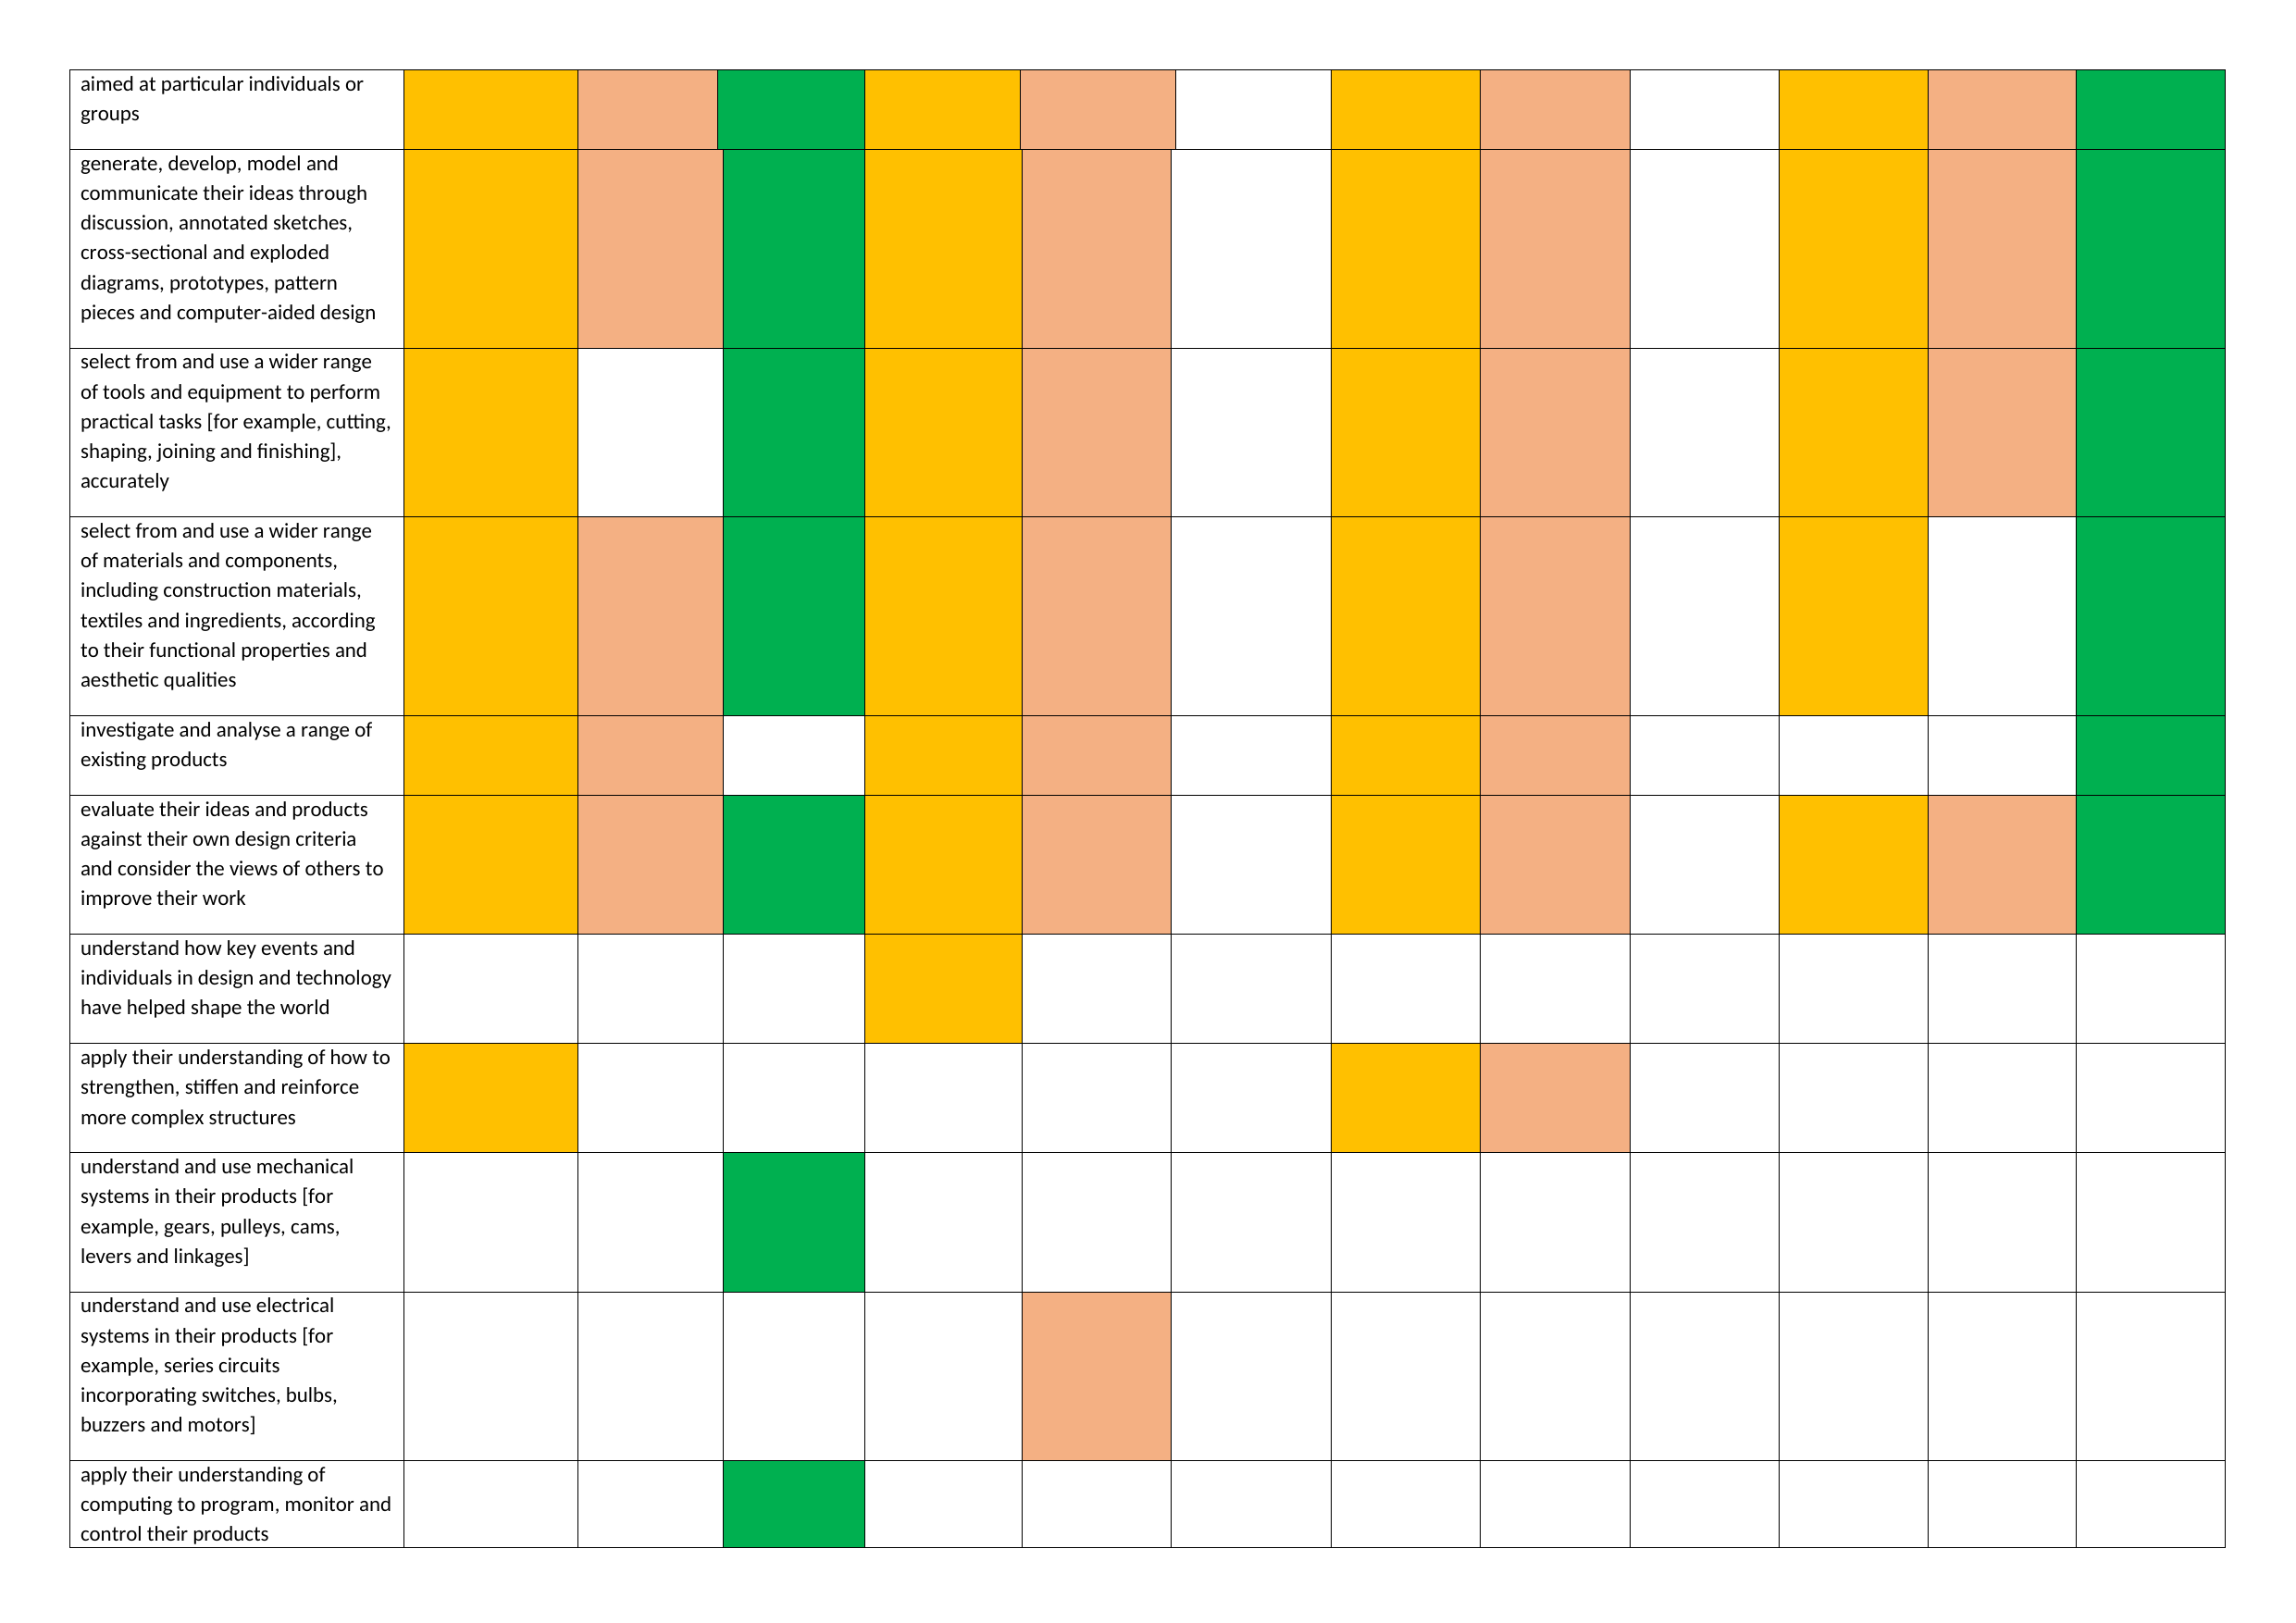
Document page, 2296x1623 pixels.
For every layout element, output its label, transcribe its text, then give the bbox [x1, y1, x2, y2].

table_cell [1332, 349, 1480, 516]
table_cell [2077, 1153, 2225, 1292]
table_cell [1172, 1293, 1331, 1460]
table_cell [404, 1153, 577, 1292]
table_cell [1332, 1293, 1480, 1460]
table_cell [865, 1044, 1022, 1152]
table_cell [578, 935, 723, 1043]
table_cell [404, 150, 577, 348]
table_cell [1172, 1461, 1331, 1547]
table_cell [724, 716, 864, 795]
table_cell [1929, 150, 2076, 348]
table_cell [2077, 796, 2225, 934]
table_cell [1481, 796, 1630, 934]
table_cell [1780, 1293, 1928, 1460]
table_cell [1332, 517, 1480, 715]
table_cell [1023, 1044, 1171, 1152]
table_cell [1631, 796, 1779, 934]
table_cell [1929, 70, 2076, 149]
table_cell [1780, 349, 1928, 516]
table_cell [1023, 517, 1171, 715]
table_cell [1481, 349, 1630, 516]
table_cell [1631, 935, 1779, 1043]
table_cell [404, 70, 577, 149]
table_cell generate, develop, model and communicate their ideas through discussion, annotated sketches, cross-sectional and exploded diagrams, prototypes, pattern pieces and computer-aided design [70, 150, 403, 348]
table_cell [1481, 1293, 1630, 1460]
table_cell understand and use mechanical systems in their products [for example, gears, pulleys, cams, levers and linkages] [70, 1153, 403, 1292]
table_cell [578, 517, 723, 715]
table_cell [404, 1461, 577, 1547]
table_cell [718, 70, 864, 149]
table_cell [1631, 517, 1779, 715]
table_cell [1172, 349, 1331, 516]
table_cell [1023, 796, 1171, 934]
table_cell [2077, 716, 2225, 795]
table_cell [865, 1293, 1022, 1460]
table_cell evaluate their ideas and products against their own design criteria and consider the views of others to improve their work [70, 796, 403, 934]
table_cell [1172, 716, 1331, 795]
table_cell [1929, 1153, 2076, 1292]
table_cell [578, 716, 723, 795]
table_cell [1023, 1461, 1171, 1547]
table_cell [1481, 1153, 1630, 1292]
table_cell [578, 1293, 723, 1460]
table_cell understand and use electrical systems in their products [for example, series circuits incorporating switches, bulbs, buzzers and motors] [70, 1293, 403, 1460]
table_cell [865, 1461, 1022, 1547]
table_cell [1631, 1153, 1779, 1292]
table_cell [1929, 1293, 2076, 1460]
table_cell [404, 1044, 577, 1152]
table_cell [1023, 935, 1171, 1043]
table_cell [578, 349, 723, 516]
table_cell [1631, 349, 1779, 516]
table_cell [2077, 517, 2225, 715]
table_cell [404, 796, 577, 934]
table_cell [1481, 150, 1630, 348]
table_cell [404, 349, 577, 516]
table_cell [724, 796, 864, 934]
table_cell apply their understanding of how to strengthen, stiffen and reinforce more complex structures [70, 1044, 403, 1152]
table_cell [1631, 70, 1779, 149]
table_cell [1780, 70, 1928, 149]
table_cell [1481, 1044, 1630, 1152]
table_cell [1023, 150, 1171, 348]
table_cell [865, 70, 1020, 149]
table_cell [1172, 935, 1331, 1043]
table_cell [1929, 1461, 2076, 1547]
table_cell [1481, 935, 1630, 1043]
table_cell [1172, 1153, 1331, 1292]
table_cell [1172, 150, 1331, 348]
table_cell [1631, 1461, 1779, 1547]
table_cell [724, 349, 864, 516]
table_cell [865, 935, 1022, 1043]
table_cell [1481, 517, 1630, 715]
table_cell [1780, 517, 1928, 715]
table_cell [2077, 150, 2225, 348]
table_cell [865, 716, 1022, 795]
table_cell [1631, 716, 1779, 795]
table_cell [1332, 935, 1480, 1043]
table_cell [1780, 1044, 1928, 1152]
table_cell [1780, 935, 1928, 1043]
table_cell understand how key events and individuals in design and technology have helped shape the world [70, 935, 403, 1043]
table_cell [865, 517, 1022, 715]
table_cell [1929, 935, 2076, 1043]
table_cell [1481, 716, 1630, 795]
table_cell [1780, 716, 1928, 795]
table_cell [1780, 796, 1928, 934]
table_cell [1631, 1293, 1779, 1460]
table_cell [724, 1153, 864, 1292]
table_cell [865, 150, 1022, 348]
table_cell [578, 150, 723, 348]
table_cell select from and use a wider range of tools and equipment to perform practical tasks [for example, cutting, shaping, joining and finishing], accurately [70, 349, 403, 516]
table_cell [404, 716, 577, 795]
table_cell [2077, 349, 2225, 516]
table_cell investigate and analyse a range of existing products [70, 716, 403, 795]
table_cell [404, 1293, 577, 1460]
table_cell [1631, 150, 1779, 348]
table_cell [1332, 1153, 1480, 1292]
table_cell [1332, 716, 1480, 795]
table_cell [1780, 1153, 1928, 1292]
table_cell [1929, 517, 2076, 715]
table_cell [1929, 1044, 2076, 1152]
table_cell [578, 1044, 723, 1152]
table_cell [865, 1153, 1022, 1292]
table_cell [1780, 1461, 1928, 1547]
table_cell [70, 70, 403, 149]
table_cell [1023, 716, 1171, 795]
table_cell [865, 796, 1022, 934]
table_cell [2077, 70, 2225, 149]
table_cell [578, 796, 723, 934]
table_cell [1929, 796, 2076, 934]
table_cell [1332, 1044, 1480, 1152]
table_cell [724, 150, 864, 348]
table_cell [1172, 1044, 1331, 1152]
table_cell [1023, 1293, 1171, 1460]
table_cell [724, 1044, 864, 1152]
table_cell [865, 349, 1022, 516]
table_cell [1332, 70, 1480, 149]
table_cell [1332, 796, 1480, 934]
table_cell [578, 1461, 723, 1547]
table_cell [1481, 1461, 1630, 1547]
table_cell [1332, 1461, 1480, 1547]
table_cell [1481, 70, 1630, 149]
table_cell [404, 935, 577, 1043]
table_cell [724, 935, 864, 1043]
table_cell [1021, 70, 1175, 149]
table_cell [2077, 1293, 2225, 1460]
table_cell [404, 517, 577, 715]
table_cell [2077, 1461, 2225, 1547]
table_cell [1929, 349, 2076, 516]
table_cell [2077, 1044, 2225, 1152]
table_cell [1023, 349, 1171, 516]
table_cell [1172, 517, 1331, 715]
table_cell [724, 517, 864, 715]
table_cell [1023, 1153, 1171, 1292]
table_cell [2077, 935, 2225, 1043]
table_cell [1929, 716, 2076, 795]
table_cell [578, 1153, 723, 1292]
table_cell apply their understanding of computing to program, monitor and control their products [70, 1461, 403, 1547]
table_cell [724, 1461, 864, 1547]
table_cell [1332, 150, 1480, 348]
table_cell [578, 70, 717, 149]
table_cell [1172, 796, 1331, 934]
table_cell [724, 1293, 864, 1460]
table_cell [1631, 1044, 1779, 1152]
table_cell [1780, 150, 1928, 348]
table_cell [1176, 70, 1331, 149]
table_cell select from and use a wider range of materials and components, including construction materials, textiles and ingredients, according to their functional properties and aesthetic qualities [70, 517, 403, 715]
